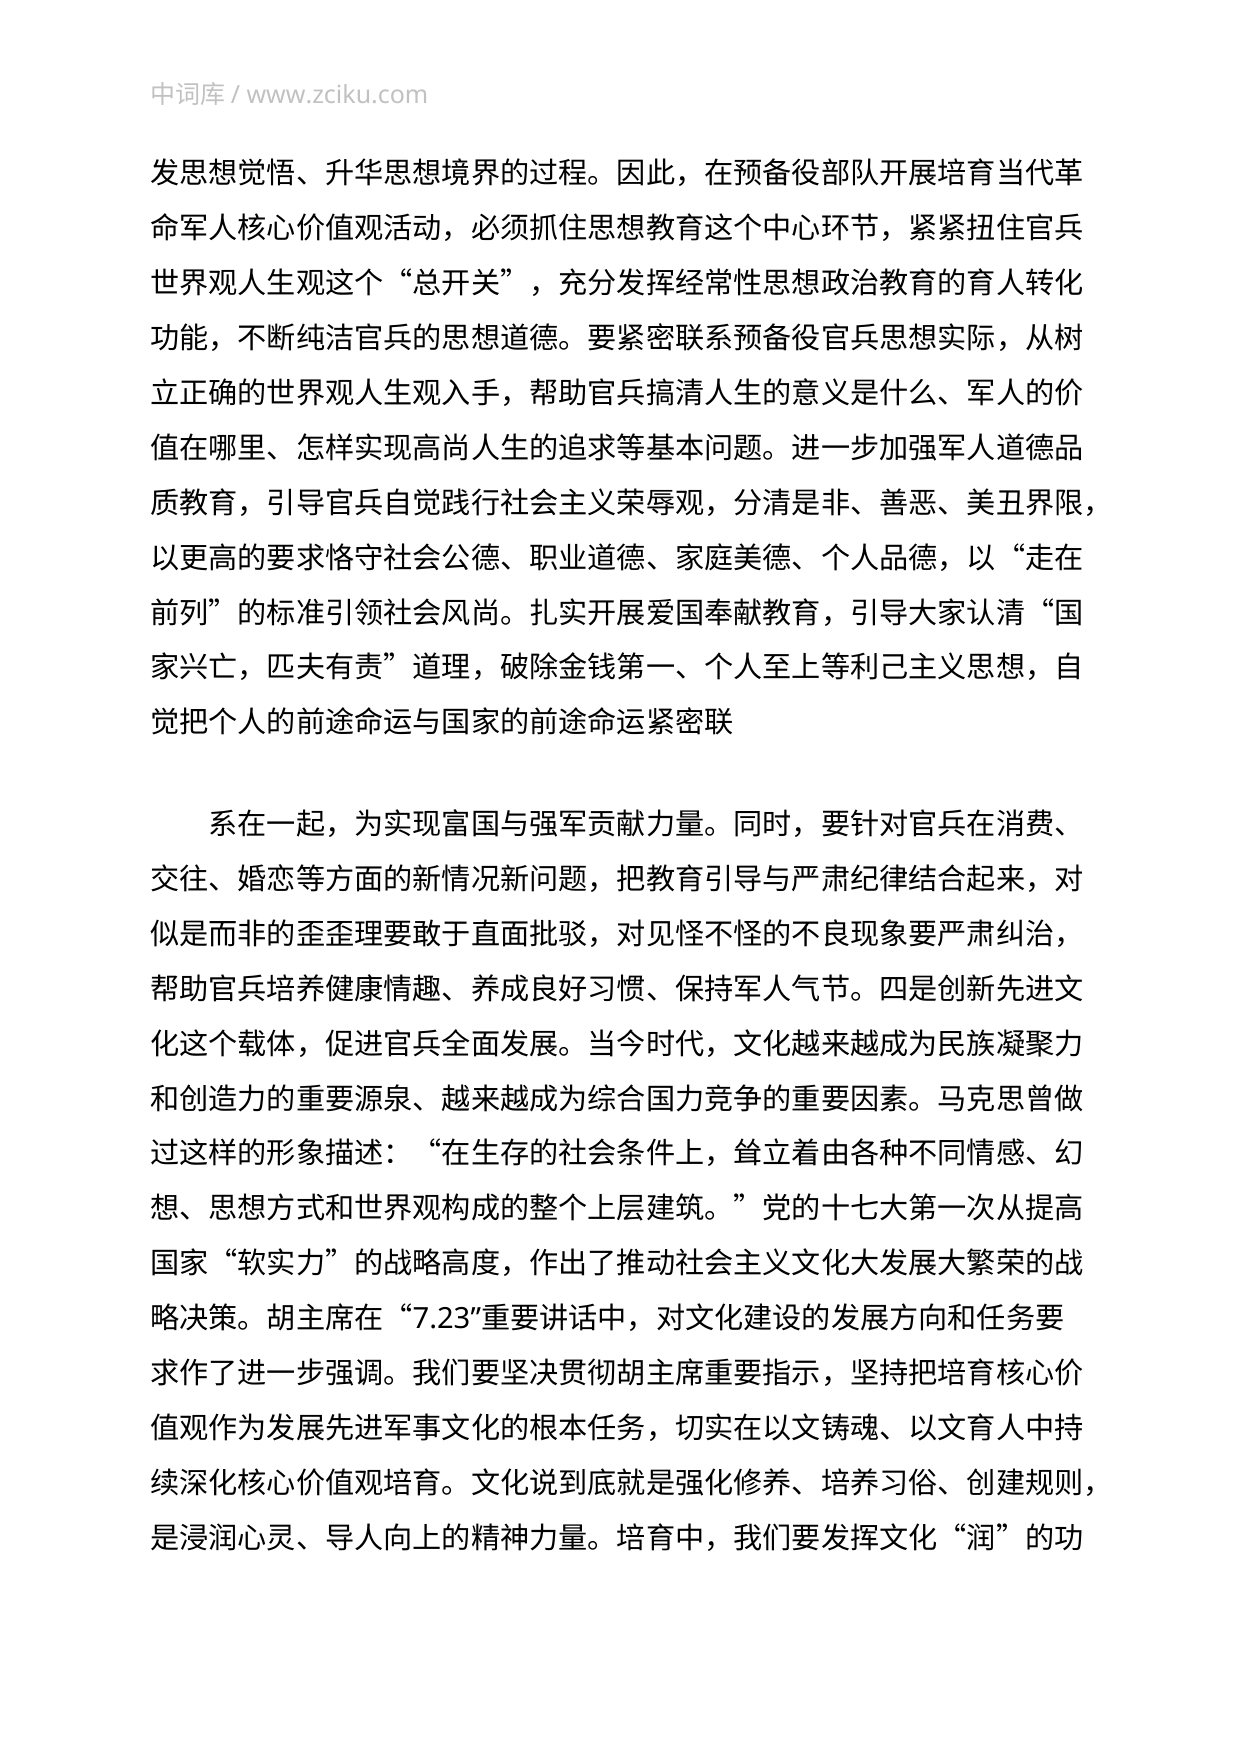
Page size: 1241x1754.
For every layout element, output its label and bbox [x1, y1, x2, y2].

text [150, 801, 1090, 1557]
text [150, 150, 1090, 741]
